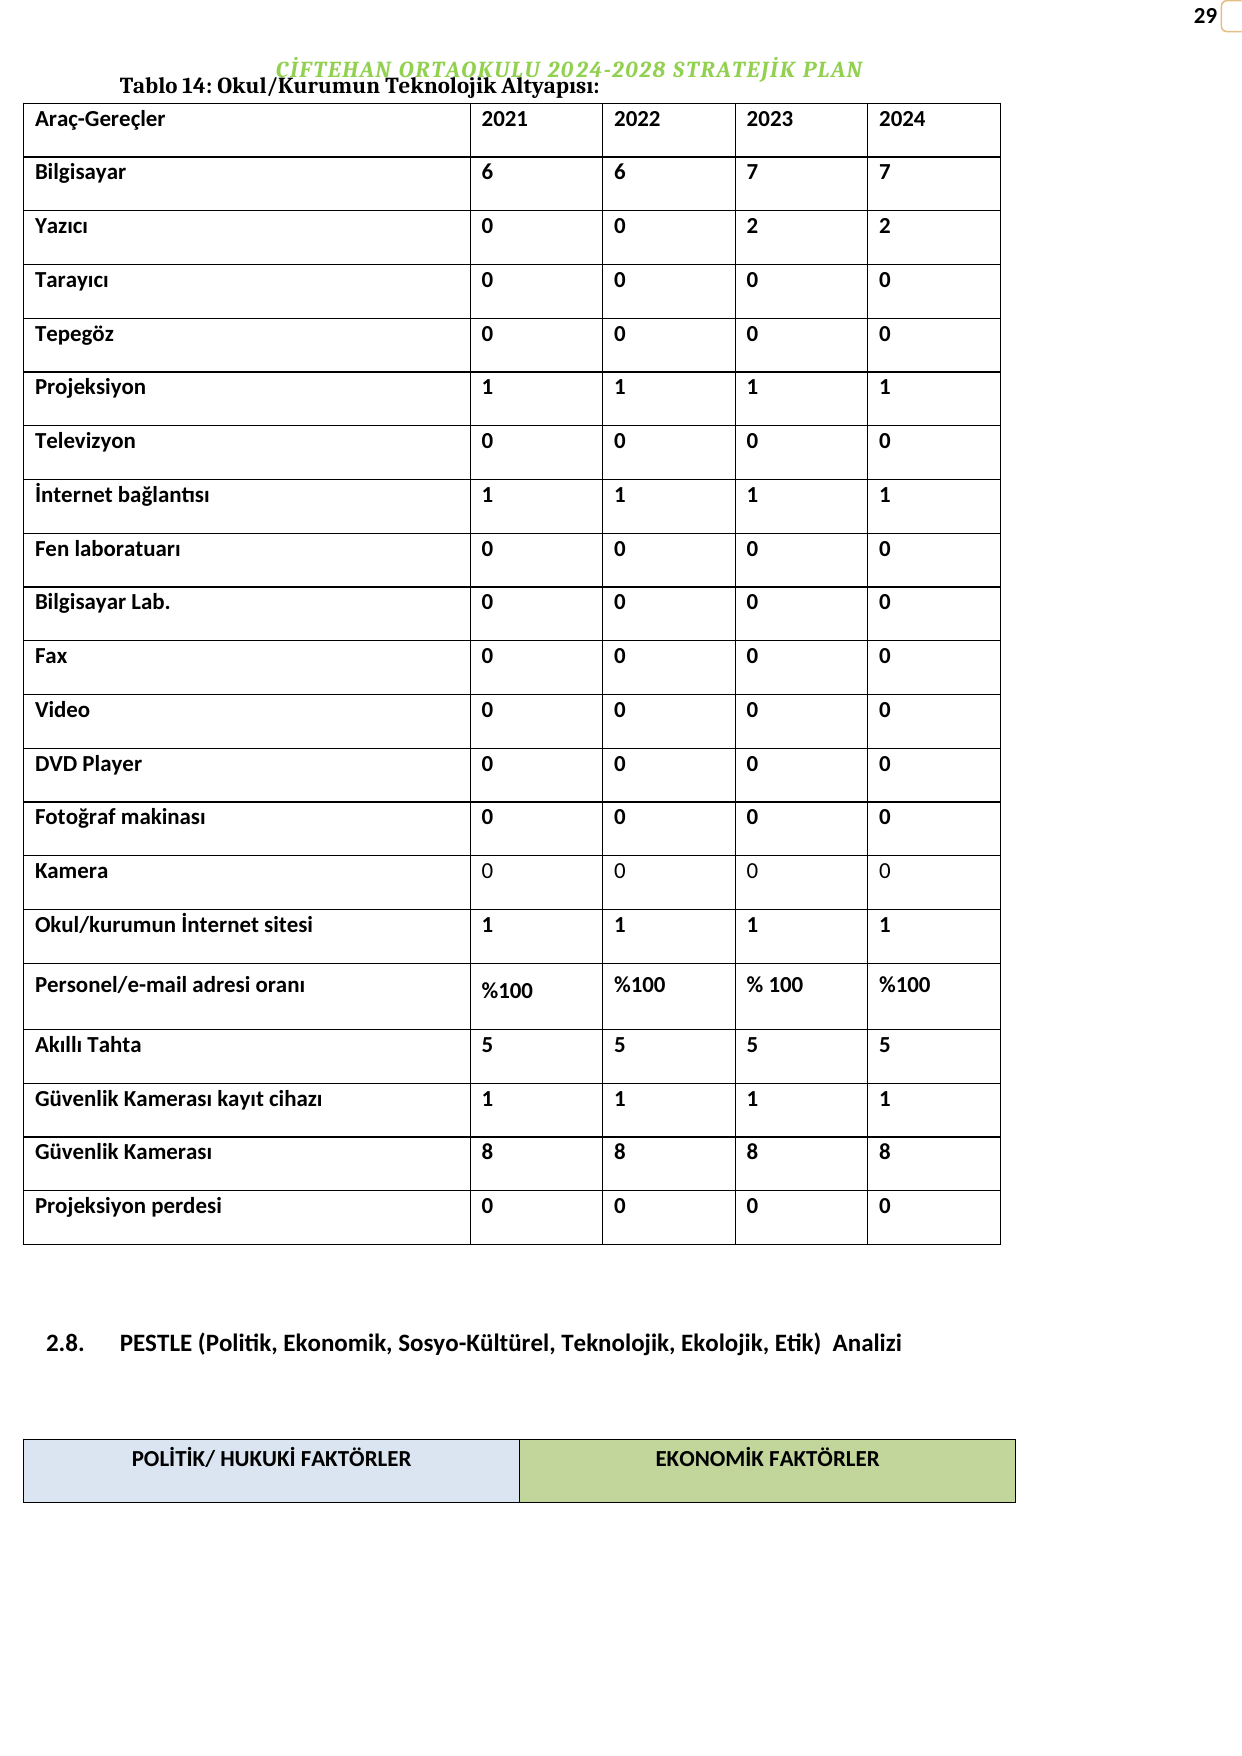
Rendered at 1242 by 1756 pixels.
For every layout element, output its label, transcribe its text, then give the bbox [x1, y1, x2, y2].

table_cell Kamera [24, 856, 470, 909]
table_cell 0 [736, 856, 867, 909]
table_cell 0 [868, 803, 1000, 855]
table_cell 8 [471, 1138, 602, 1190]
table_cell 0 [603, 319, 735, 371]
table_cell 0 [471, 426, 602, 479]
table_cell Fen laboratuarı [24, 534, 470, 586]
table_cell 0 [603, 856, 735, 909]
table_cell 1 [868, 373, 1000, 425]
table_cell 5 [471, 1030, 602, 1083]
table_cell 1 [471, 910, 602, 963]
table_cell 1 [736, 1084, 867, 1136]
table_cell 0 [603, 211, 735, 264]
table_cell 0 [736, 426, 867, 479]
table_cell 1 [868, 910, 1000, 963]
table_cell 0 [603, 534, 735, 586]
table_cell 0 [868, 641, 1000, 694]
table_cell 0 [736, 534, 867, 586]
table_cell Personel/e-mail adresi oranı [24, 964, 470, 1029]
table_cell Akıllı Tahta [24, 1030, 470, 1083]
table_cell 0 [736, 1191, 867, 1244]
table_cell 0 [868, 426, 1000, 479]
table_cell 0 [868, 749, 1000, 801]
table_cell %100 [868, 964, 1000, 1029]
table_cell Bilgisayar Lab. [24, 588, 470, 640]
table_cell 0 [471, 265, 602, 318]
table_cell 0 [471, 534, 602, 586]
table_cell 0 [471, 803, 602, 855]
table_cell DVD Player [24, 749, 470, 801]
table_cell 1 [603, 1084, 735, 1136]
table_cell 0 [471, 319, 602, 371]
table_cell 6 [603, 158, 735, 210]
table_cell 0 [603, 641, 735, 694]
table_cell 0 [603, 426, 735, 479]
table_cell Fax [24, 641, 470, 694]
table_cell 0 [736, 641, 867, 694]
table_cell 0 [868, 1191, 1000, 1244]
table_cell Televizyon [24, 426, 470, 479]
table_cell % 100 [736, 964, 867, 1029]
table_cell 8 [868, 1138, 1000, 1190]
table_cell Projeksiyon [24, 373, 470, 425]
table_cell 5 [868, 1030, 1000, 1083]
table_cell 0 [736, 319, 867, 371]
table_cell 0 [471, 749, 602, 801]
table_cell 0 [868, 856, 1000, 909]
table_cell 0 [736, 749, 867, 801]
table_cell 1 [603, 373, 735, 425]
table_cell 0 [471, 1191, 602, 1244]
table_cell 0 [603, 695, 735, 748]
table_cell 8 [603, 1138, 735, 1190]
table_header 2024 [868, 104, 1000, 156]
table_header 2023 [736, 104, 867, 156]
table_cell İnternet bağlantısı [24, 480, 470, 533]
table_cell Video [24, 695, 470, 748]
table_cell 1 [603, 480, 735, 533]
table_cell Tepegöz [24, 319, 470, 371]
table_header Araç-Gereçler [24, 104, 470, 156]
table_cell 0 [736, 588, 867, 640]
table_cell 0 [603, 803, 735, 855]
table_header POLİTİK/ HUKUKİ FAKTÖRLER [24, 1440, 519, 1502]
table_cell 1 [471, 373, 602, 425]
table_cell Güvenlik Kamerası [24, 1138, 470, 1190]
table_cell 0 [471, 695, 602, 748]
table_cell 1 [471, 1084, 602, 1136]
table_cell 0 [736, 265, 867, 318]
table_cell 0 [603, 749, 735, 801]
table_cell Projeksiyon perdesi [24, 1191, 470, 1244]
table_header 2022 [603, 104, 735, 156]
table_cell 5 [736, 1030, 867, 1083]
table_cell 8 [736, 1138, 867, 1190]
table_cell 1 [868, 480, 1000, 533]
table_cell 0 [471, 641, 602, 694]
table_cell 2 [736, 211, 867, 264]
table_header 2021 [471, 104, 602, 156]
table_cell 0 [471, 588, 602, 640]
table_cell %100 [471, 964, 602, 1029]
table_cell 5 [603, 1030, 735, 1083]
table_cell 1 [868, 1084, 1000, 1136]
subtitle Tablo 14: Okul/Kurumun Teknolojik Altyapısı: [119, 72, 1219, 99]
table_cell 0 [868, 588, 1000, 640]
table_cell 0 [868, 265, 1000, 318]
table_cell 0 [868, 695, 1000, 748]
table_cell Okul/kurumun İnternet sitesi [24, 910, 470, 963]
table_cell 0 [471, 211, 602, 264]
table_cell 1 [736, 910, 867, 963]
table_cell Tarayıcı [24, 265, 470, 318]
table_cell 7 [868, 158, 1000, 210]
table_cell 0 [603, 588, 735, 640]
table_cell 6 [471, 158, 602, 210]
list PESTLE (Politik, Ekonomik, Sosyo-Kültürel, Teknolojik, Ekolojik, Etik) Analizi [46, 1327, 1219, 1357]
table_cell 0 [603, 1191, 735, 1244]
table_cell 1 [736, 480, 867, 533]
table_cell 1 [471, 480, 602, 533]
table_cell %100 [603, 964, 735, 1029]
table_cell 0 [868, 319, 1000, 371]
table_header EKONOMİK FAKTÖRLER [520, 1440, 1015, 1502]
table_cell 1 [603, 910, 735, 963]
table_cell Yazıcı [24, 211, 470, 264]
table_cell 1 [736, 373, 867, 425]
table_cell 0 [603, 265, 735, 318]
table_cell 0 [471, 856, 602, 909]
table_cell 0 [736, 803, 867, 855]
table_cell Güvenlik Kamerası kayıt cihazı [24, 1084, 470, 1136]
table_cell Bilgisayar [24, 158, 470, 210]
table_cell Fotoğraf makinası [24, 803, 470, 855]
table_cell 0 [868, 534, 1000, 586]
table_cell 7 [736, 158, 867, 210]
table_cell 2 [868, 211, 1000, 264]
table_cell 0 [736, 695, 867, 748]
